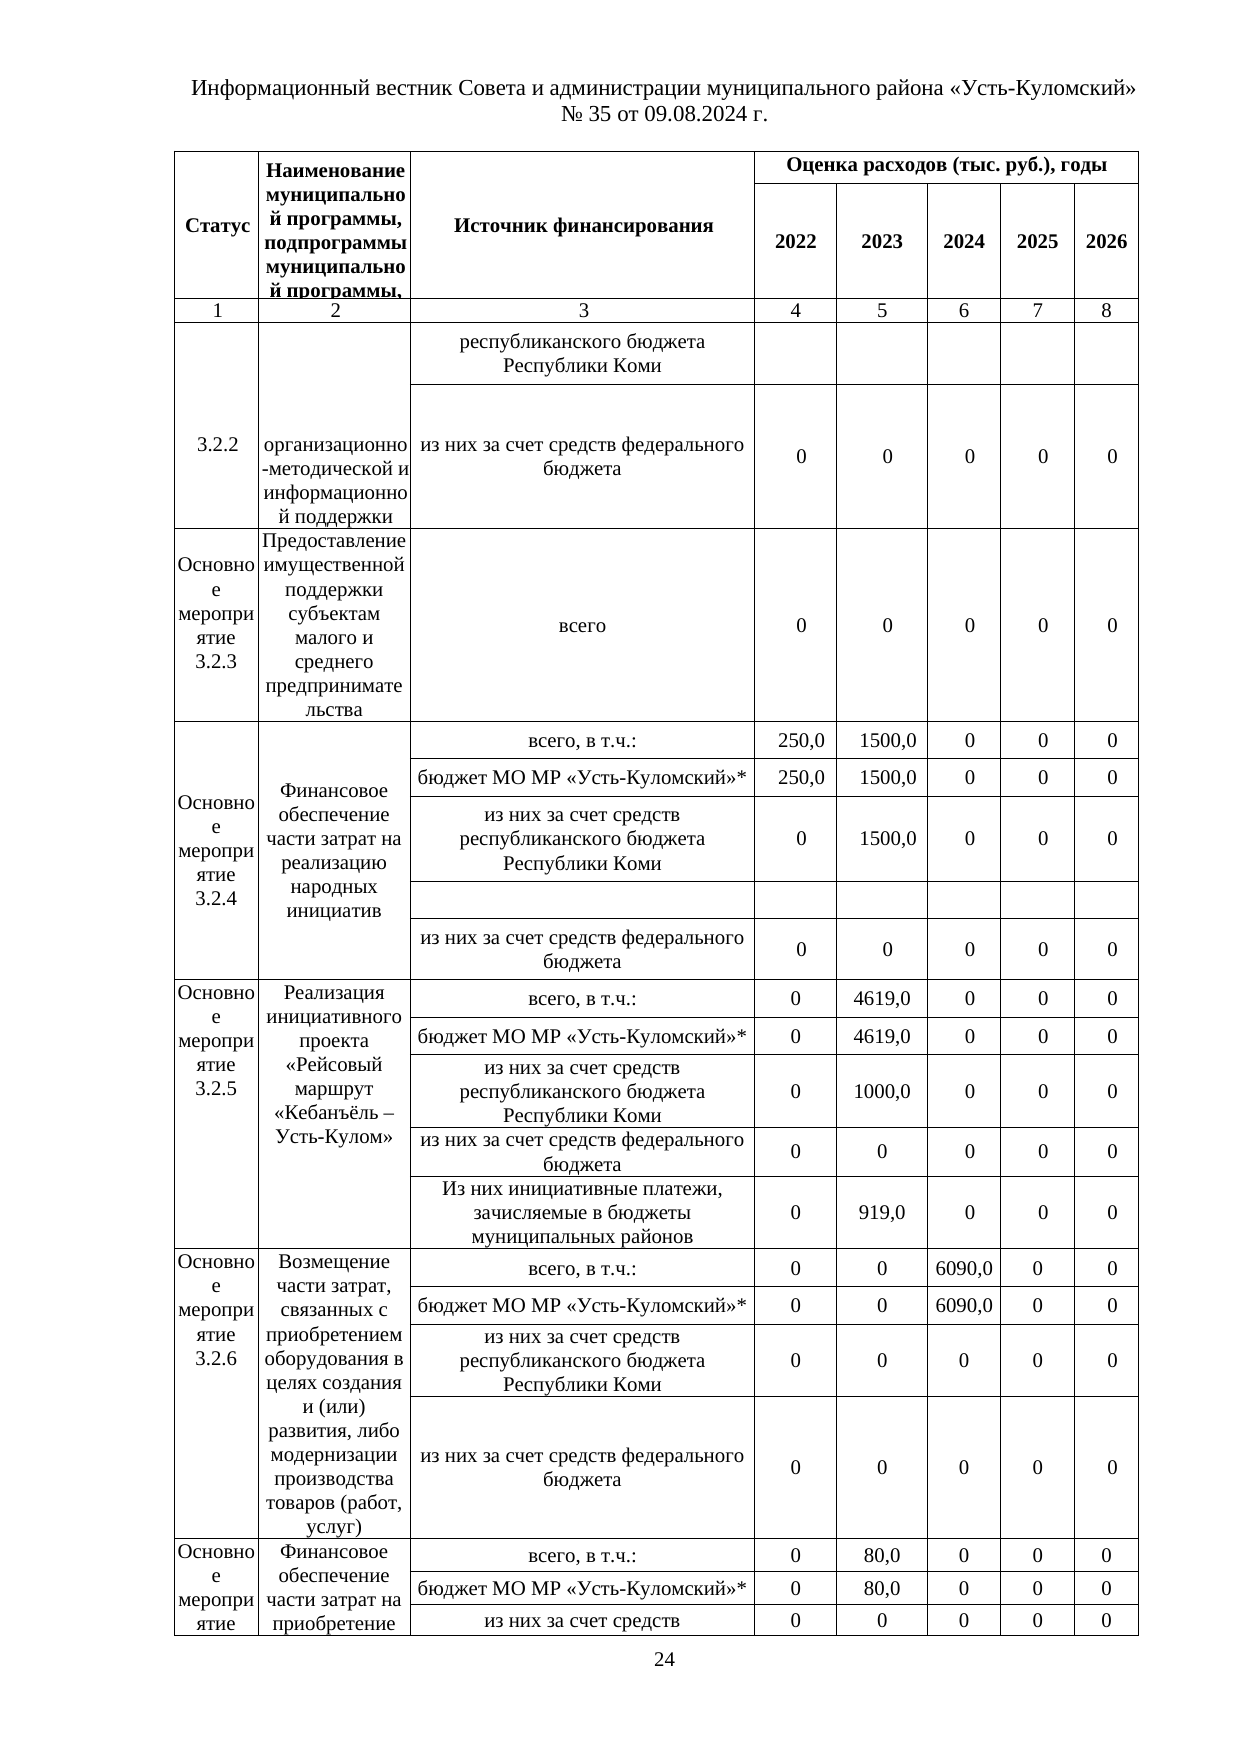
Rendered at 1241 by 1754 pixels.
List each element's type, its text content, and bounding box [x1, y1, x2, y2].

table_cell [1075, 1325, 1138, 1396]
table_cell 1500,0 [837, 722, 927, 758]
table_cell Финансовое обеспечение части затрат на реализацию народных инициатив [259, 722, 410, 979]
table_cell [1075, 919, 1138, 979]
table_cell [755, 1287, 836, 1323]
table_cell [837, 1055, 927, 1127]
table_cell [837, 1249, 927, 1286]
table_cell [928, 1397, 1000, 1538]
table_cell 0 [928, 722, 1000, 758]
table_cell 0 [1075, 759, 1138, 796]
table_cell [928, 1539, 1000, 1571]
table_cell 0 [1075, 385, 1138, 528]
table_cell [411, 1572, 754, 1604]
table_cell 8 [1075, 299, 1138, 322]
table_cell всего [411, 529, 754, 721]
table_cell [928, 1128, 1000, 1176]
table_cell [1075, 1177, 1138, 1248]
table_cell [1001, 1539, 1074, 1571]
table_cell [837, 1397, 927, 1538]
table_cell 6 [928, 299, 1000, 322]
table_cell 0 [928, 797, 1000, 881]
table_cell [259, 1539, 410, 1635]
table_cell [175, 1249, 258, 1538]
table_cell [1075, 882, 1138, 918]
table_cell [411, 882, 754, 918]
table_cell 1 [175, 299, 258, 322]
table_cell 2025 [1001, 184, 1074, 298]
table_cell из них за счет средств республиканского бюджета Республики Коми [411, 323, 754, 383]
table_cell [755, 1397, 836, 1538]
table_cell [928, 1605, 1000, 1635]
table_header Статус [175, 152, 258, 298]
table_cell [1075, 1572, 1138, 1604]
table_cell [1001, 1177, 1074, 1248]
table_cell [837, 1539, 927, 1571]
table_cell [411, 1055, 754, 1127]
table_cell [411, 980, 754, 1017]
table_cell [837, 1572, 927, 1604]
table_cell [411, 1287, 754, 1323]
table_cell 0 [755, 797, 836, 881]
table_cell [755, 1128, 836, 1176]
table_cell 0 [1001, 529, 1074, 721]
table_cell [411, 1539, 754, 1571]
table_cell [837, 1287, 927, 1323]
table_cell 0 [928, 323, 1000, 383]
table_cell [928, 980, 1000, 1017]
table_cell 0 [1001, 385, 1074, 528]
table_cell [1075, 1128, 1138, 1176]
table_cell 250,0 [755, 722, 836, 758]
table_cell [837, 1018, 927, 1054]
table_cell 2024 [928, 184, 1000, 298]
table_cell всего, в т.ч.: [411, 722, 754, 758]
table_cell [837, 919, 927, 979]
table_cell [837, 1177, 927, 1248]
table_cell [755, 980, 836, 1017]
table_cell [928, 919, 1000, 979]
table_cell 4 [755, 299, 836, 322]
table_cell 0 [837, 385, 927, 528]
table_cell 2023 [837, 184, 927, 298]
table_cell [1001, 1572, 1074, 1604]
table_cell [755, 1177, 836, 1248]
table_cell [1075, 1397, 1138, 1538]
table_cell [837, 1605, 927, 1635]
table_cell 0 [1075, 529, 1138, 721]
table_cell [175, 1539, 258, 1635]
table_cell 3 [411, 299, 754, 322]
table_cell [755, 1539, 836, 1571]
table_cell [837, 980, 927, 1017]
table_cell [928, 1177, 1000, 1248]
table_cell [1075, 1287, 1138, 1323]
table_header Источник финансирования [411, 152, 754, 298]
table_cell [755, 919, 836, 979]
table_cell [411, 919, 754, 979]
table_cell 0 [928, 759, 1000, 796]
table_cell 0 [1075, 797, 1138, 881]
table_cell 0 [1075, 323, 1138, 383]
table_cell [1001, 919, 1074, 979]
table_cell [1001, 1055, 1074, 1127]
table_cell Основное мероприятие 3.2.3 [175, 529, 258, 721]
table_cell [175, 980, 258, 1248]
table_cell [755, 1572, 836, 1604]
table_cell [928, 882, 1000, 918]
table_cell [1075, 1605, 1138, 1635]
table_cell 2026 [1075, 184, 1138, 298]
table_cell 2 [259, 299, 410, 322]
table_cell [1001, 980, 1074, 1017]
table_cell Предоставление имущественной поддержки субъектам малого и среднего предпринимательства [259, 529, 410, 721]
table_cell 0 [928, 385, 1000, 528]
table_cell из них за счет средств республиканского бюджета Республики Коми [411, 797, 754, 881]
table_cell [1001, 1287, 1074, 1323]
table_header Наименование муниципальной программы, подпрограммы муниципальной программы, основного мероприятия [259, 152, 410, 298]
table_cell 0 [837, 529, 927, 721]
table_cell [837, 882, 927, 918]
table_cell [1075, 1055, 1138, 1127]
table_cell 0 [928, 529, 1000, 721]
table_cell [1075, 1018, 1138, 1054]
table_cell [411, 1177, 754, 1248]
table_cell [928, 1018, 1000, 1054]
table_cell 1500,0 [837, 797, 927, 881]
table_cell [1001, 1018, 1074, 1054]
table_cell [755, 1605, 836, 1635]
table_cell [755, 882, 836, 918]
table_cell бюджет МО МР «Усть-Куломский»* [411, 759, 754, 796]
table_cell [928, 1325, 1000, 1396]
table_cell 0 [1001, 759, 1074, 796]
table_cell Основное мероприятие 3.2.4 [175, 722, 258, 979]
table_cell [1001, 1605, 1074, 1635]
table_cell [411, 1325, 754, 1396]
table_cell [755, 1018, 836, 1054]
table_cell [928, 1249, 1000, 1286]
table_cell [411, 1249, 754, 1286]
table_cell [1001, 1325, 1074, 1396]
table_cell 0 [837, 323, 927, 383]
table_cell 1500,0 [837, 759, 927, 796]
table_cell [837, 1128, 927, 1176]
table_cell 0 [1001, 722, 1074, 758]
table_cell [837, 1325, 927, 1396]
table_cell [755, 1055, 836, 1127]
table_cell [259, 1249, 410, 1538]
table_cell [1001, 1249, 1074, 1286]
table_cell 2022 [755, 184, 836, 298]
table_cell 0 [1075, 722, 1138, 758]
table_cell из них за счет средств федерального бюджета [411, 385, 754, 528]
table_cell 0 [1001, 797, 1074, 881]
table_header Оценка расходов (тыс. руб.), годы [755, 152, 1138, 183]
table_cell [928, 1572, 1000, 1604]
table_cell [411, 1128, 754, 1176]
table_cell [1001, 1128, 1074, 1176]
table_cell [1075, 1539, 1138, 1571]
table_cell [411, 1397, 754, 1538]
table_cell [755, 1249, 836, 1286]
table_cell 250,0 [755, 759, 836, 796]
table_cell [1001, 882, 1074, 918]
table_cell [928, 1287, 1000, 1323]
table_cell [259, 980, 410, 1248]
table_cell 0 [1001, 323, 1074, 383]
table_cell 0 [755, 385, 836, 528]
table_cell 7 [1001, 299, 1074, 322]
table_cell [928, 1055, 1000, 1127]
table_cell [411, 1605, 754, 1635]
table_cell 0 [755, 529, 836, 721]
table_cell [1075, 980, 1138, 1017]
table_cell 0 [755, 323, 836, 383]
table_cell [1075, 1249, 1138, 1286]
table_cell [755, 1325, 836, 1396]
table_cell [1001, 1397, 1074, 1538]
table_cell 5 [837, 299, 927, 322]
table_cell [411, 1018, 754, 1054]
